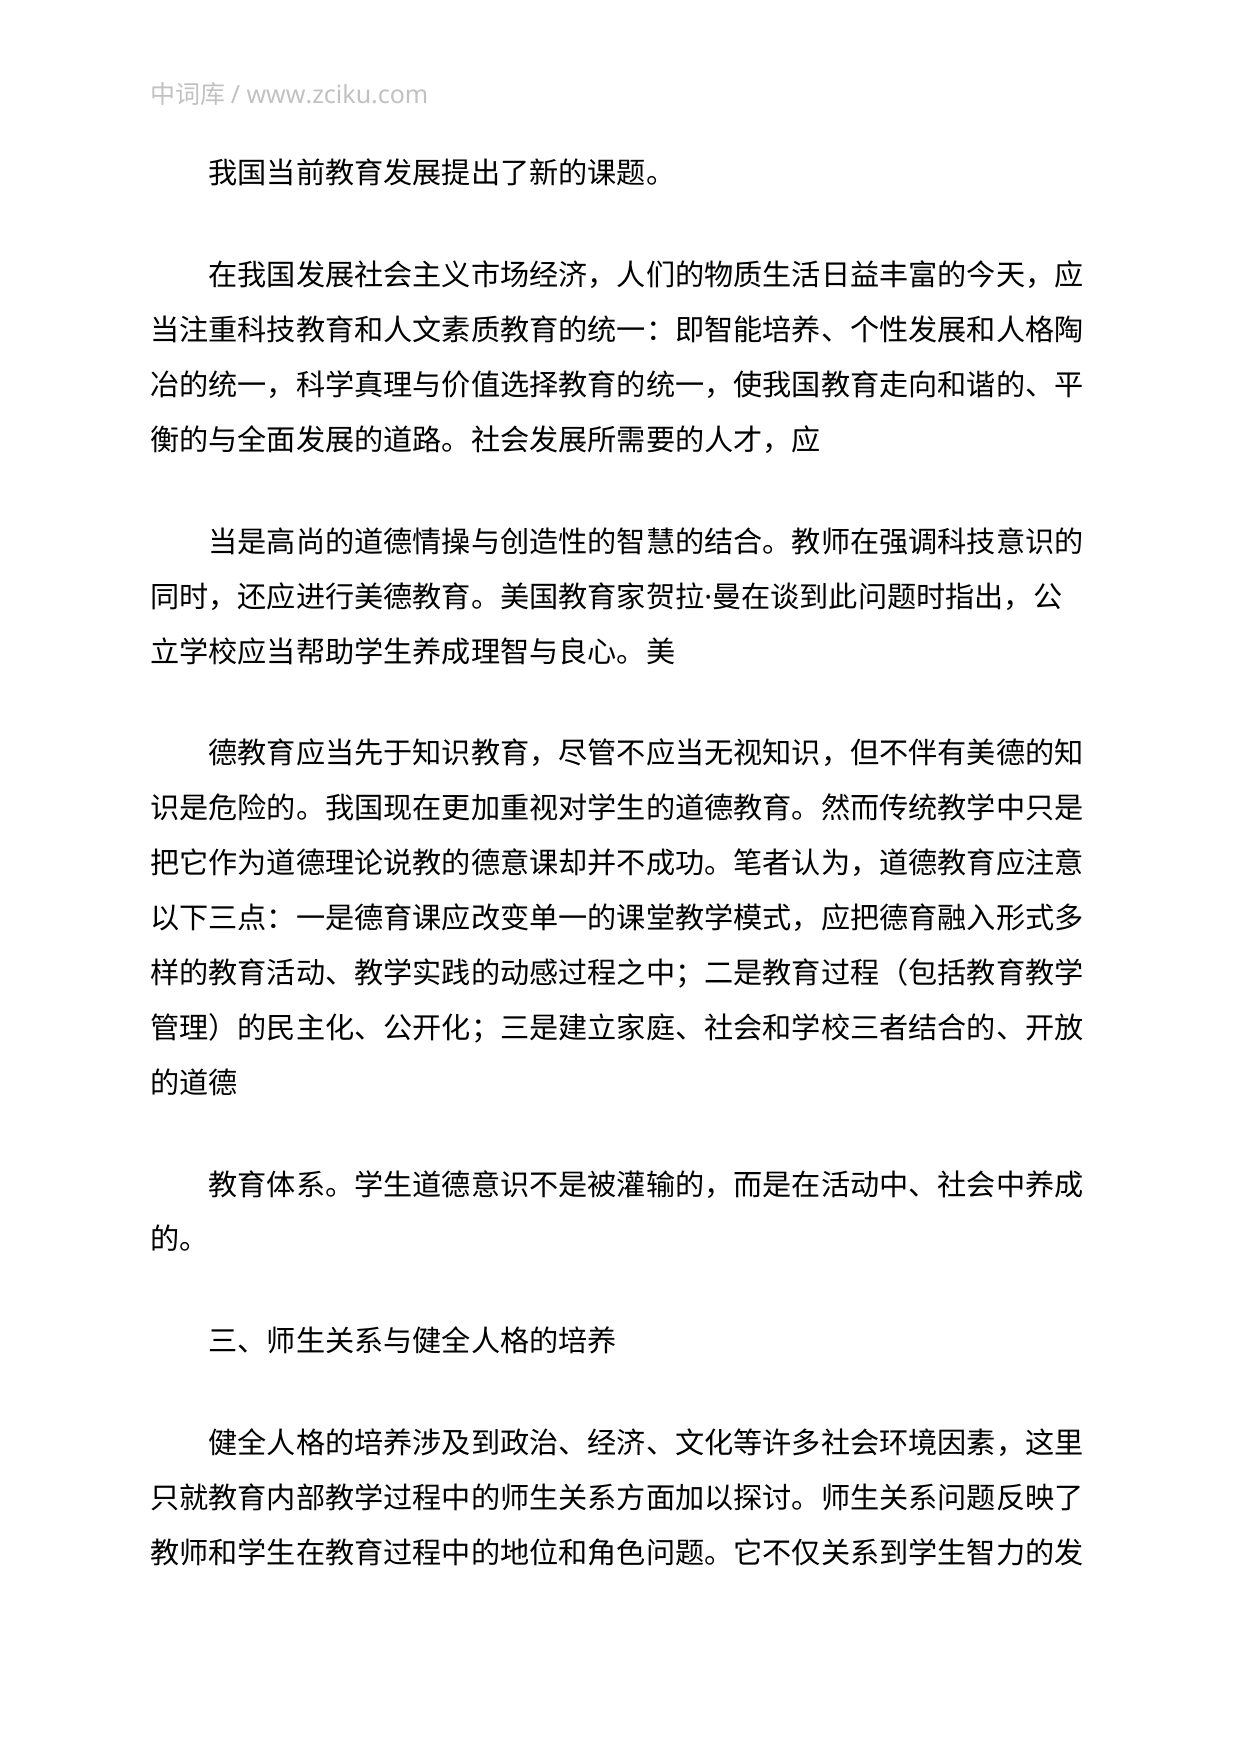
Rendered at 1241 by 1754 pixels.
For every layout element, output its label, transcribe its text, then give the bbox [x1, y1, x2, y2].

text 在我国发展社会主义市场经济，人们的物质生活日益丰富的今天，应当注重科技教育和人文素质教育的统一：即智能培养、个性发展和人格陶冶的统一，科学真理与价值选择教育的统一，使我国教育走向和谐的、平衡的与全面发展的道路。社会发展所需要的人才，应 [150, 252, 1090, 459]
text 教育体系。学生道德意识不是被灌输的，而是在活动中、社会中养成的。 [150, 1161, 1090, 1258]
text 我国当前教育发展提出了新的课题。 [150, 150, 1090, 192]
text 德教育应当先于知识教育，尽管不应当无视知识，但不伴有美德的知识是危险的。我国现在更加重视对学生的道德教育。然而传统教学中只是把它作为道德理论说教的德意课却并不成功。笔者认为，道德教育应注意以下三点：一是德育课应改变单一的课堂教学模式，应把德育融入形式多样的教育活动、教学实践的动感过程之中；二是教育过程（包括教育教学管理）的民主化、公开化；三是建立家庭、社会和学校三者结合的、开放的道德 [150, 730, 1090, 1102]
text 三、师生关系与健全人格的培养 [150, 1318, 1090, 1360]
text 当是高尚的道德情操与创造性的智慧的结合。教师在强调科技意识的同时，还应进行美德教育。美国教育家贺拉·曼在谈到此问题时指出，公立学校应当帮助学生养成理智与良心。美 [150, 518, 1090, 670]
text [150, 1419, 1090, 1572]
